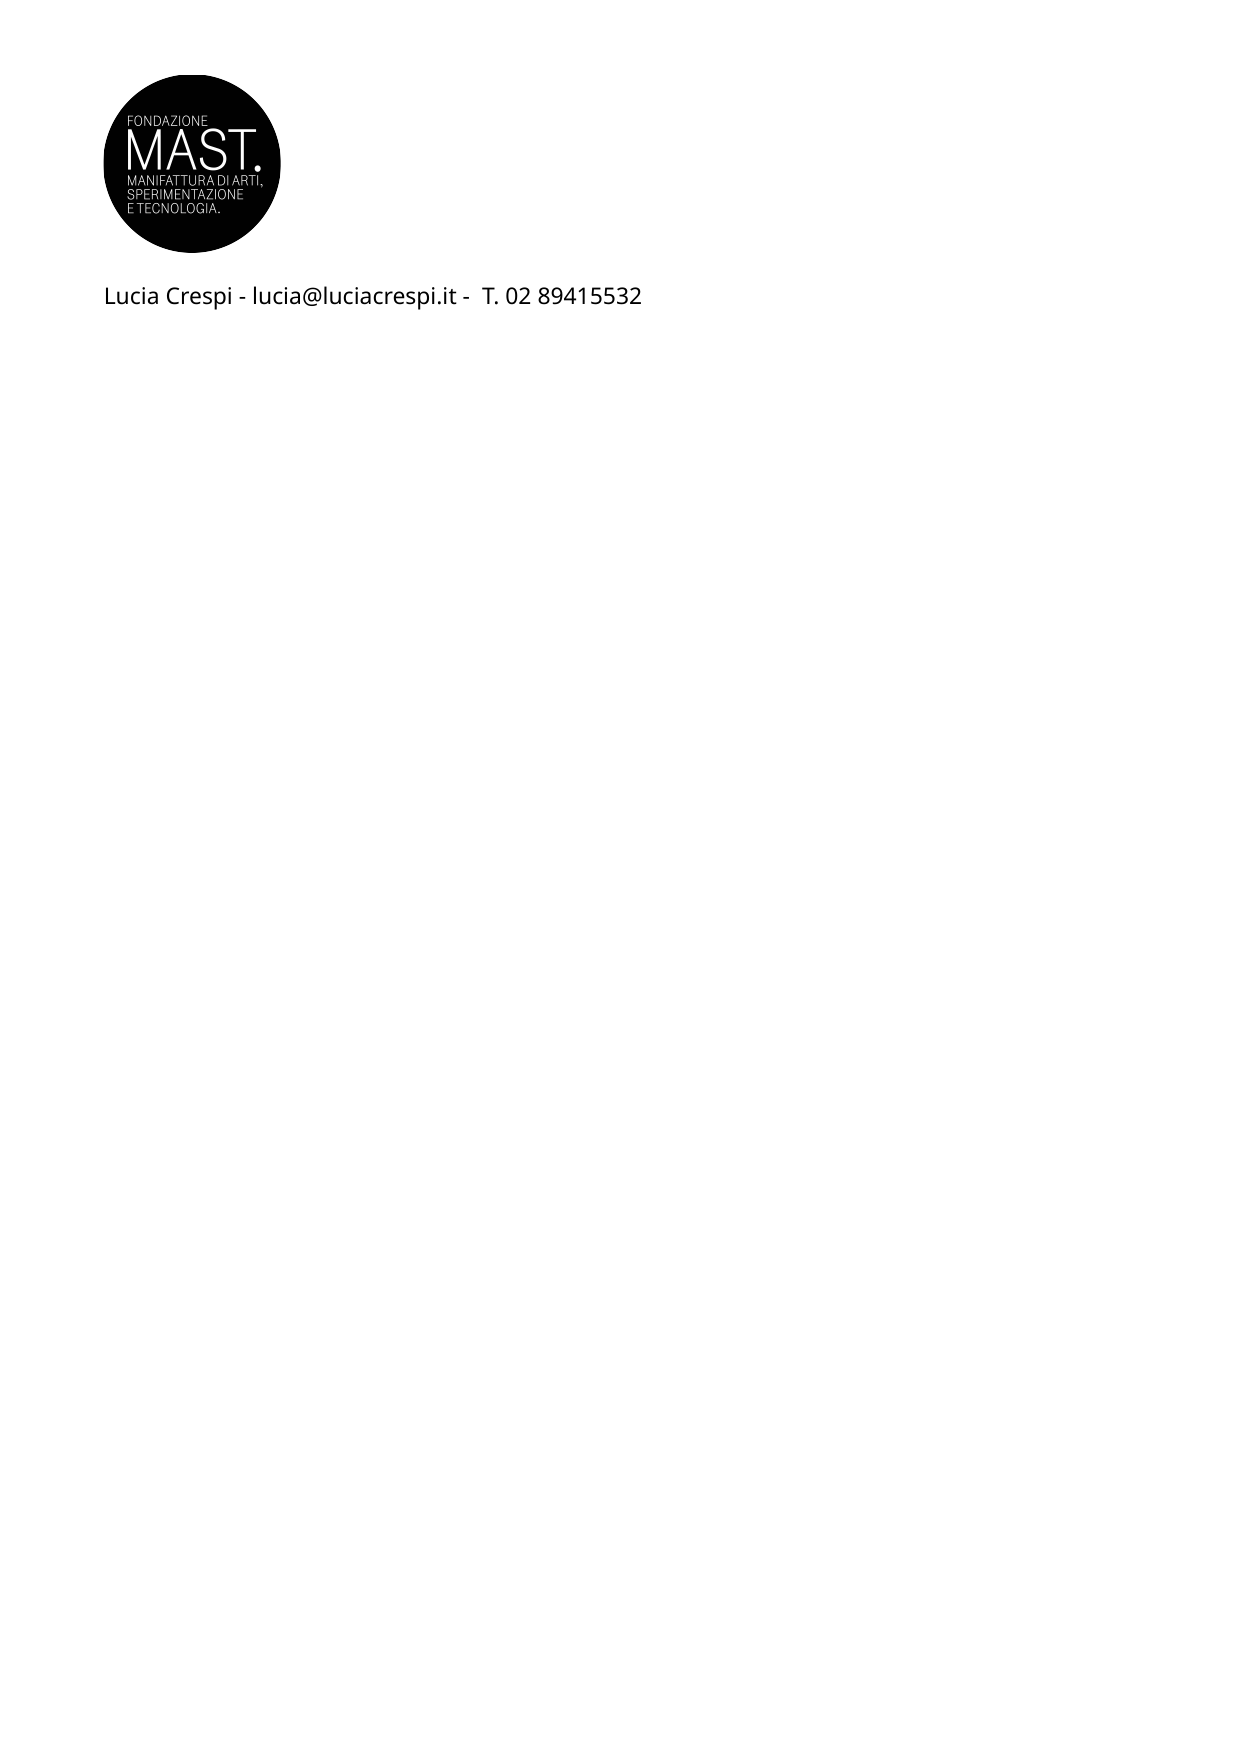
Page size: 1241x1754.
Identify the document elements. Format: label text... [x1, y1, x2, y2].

text Lucia Crespi - lucia@luciacrespi.it - T. 02 89415532 [103, 280, 1152, 311]
picture [103, 75, 281, 253]
